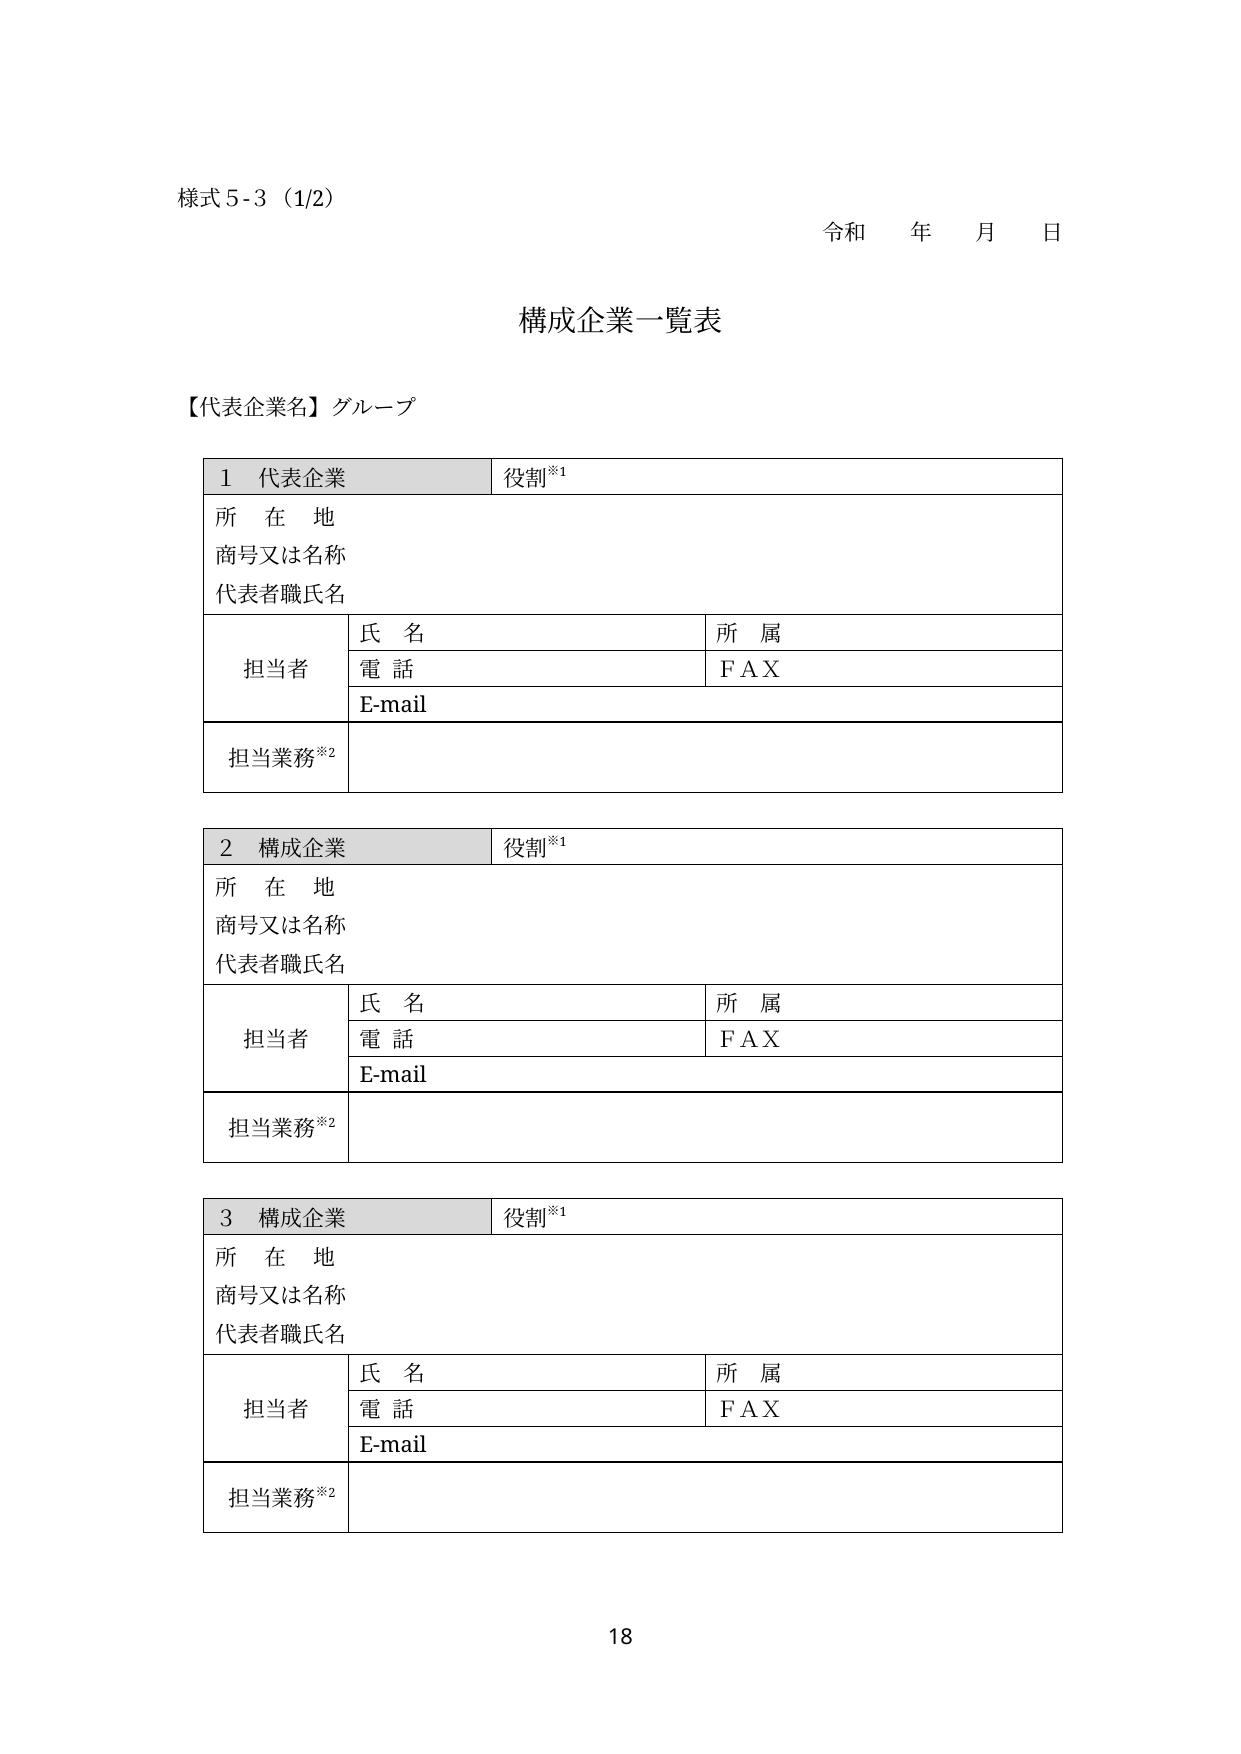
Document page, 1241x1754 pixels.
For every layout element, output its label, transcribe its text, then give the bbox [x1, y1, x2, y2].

table_cell 担当業務※2 [204, 1463, 348, 1532]
table_header 役割※1 [492, 459, 1062, 494]
table_cell 所 在 地 商号又は名称 代表者職氏名 [204, 1235, 936, 1354]
table_cell 担当者 [204, 985, 348, 1091]
table_cell 所 在 地 商号又は名称 代表者職氏名 [204, 495, 936, 614]
table_header 役割※1 [492, 1199, 1062, 1234]
table_header ３ 構成企業 [204, 1199, 491, 1234]
table_cell 氏 名 [349, 615, 705, 649]
text 【代表企業名】グループ [177, 388, 1063, 423]
table_cell [349, 1093, 1062, 1162]
text 様式５-３（1/2） [177, 179, 1063, 214]
table_cell 所 属 [706, 985, 1062, 1019]
table_cell 氏 名 [349, 1355, 705, 1389]
table_cell 担当業務※2 [204, 723, 348, 792]
table_cell [936, 865, 1062, 984]
text 構成企業一覧表 [177, 284, 1063, 353]
text 令和 年 月 日 [177, 214, 1063, 249]
table_cell 電 話 [349, 651, 705, 686]
table_cell 電 話 [349, 1391, 705, 1426]
table_cell E-mail [349, 1057, 1062, 1091]
table_cell 所 属 [706, 615, 1062, 649]
table_header １ 代表企業 [204, 459, 491, 494]
table_cell [936, 495, 1062, 614]
table_cell 氏 名 [349, 985, 705, 1019]
table_cell [349, 1463, 1062, 1532]
table_cell E-mail [349, 1427, 1062, 1461]
table_cell [349, 723, 1062, 792]
table_header 役割※1 [492, 829, 1062, 864]
table_cell E-mail [349, 687, 1062, 721]
table_cell 担当業務※2 [204, 1093, 348, 1162]
table_cell 所 属 [706, 1355, 1062, 1389]
table_cell 担当者 [204, 615, 348, 721]
table_cell [936, 1235, 1062, 1354]
table_cell ＦＡＸ [706, 1021, 1062, 1056]
table_header ２ 構成企業 [204, 829, 491, 864]
table_cell 所 在 地 商号又は名称 代表者職氏名 [204, 865, 936, 984]
table_cell 担当者 [204, 1355, 348, 1461]
table_cell ＦＡＸ [706, 651, 1062, 686]
table_cell ＦＡＸ [706, 1391, 1062, 1426]
table_cell 電 話 [349, 1021, 705, 1056]
